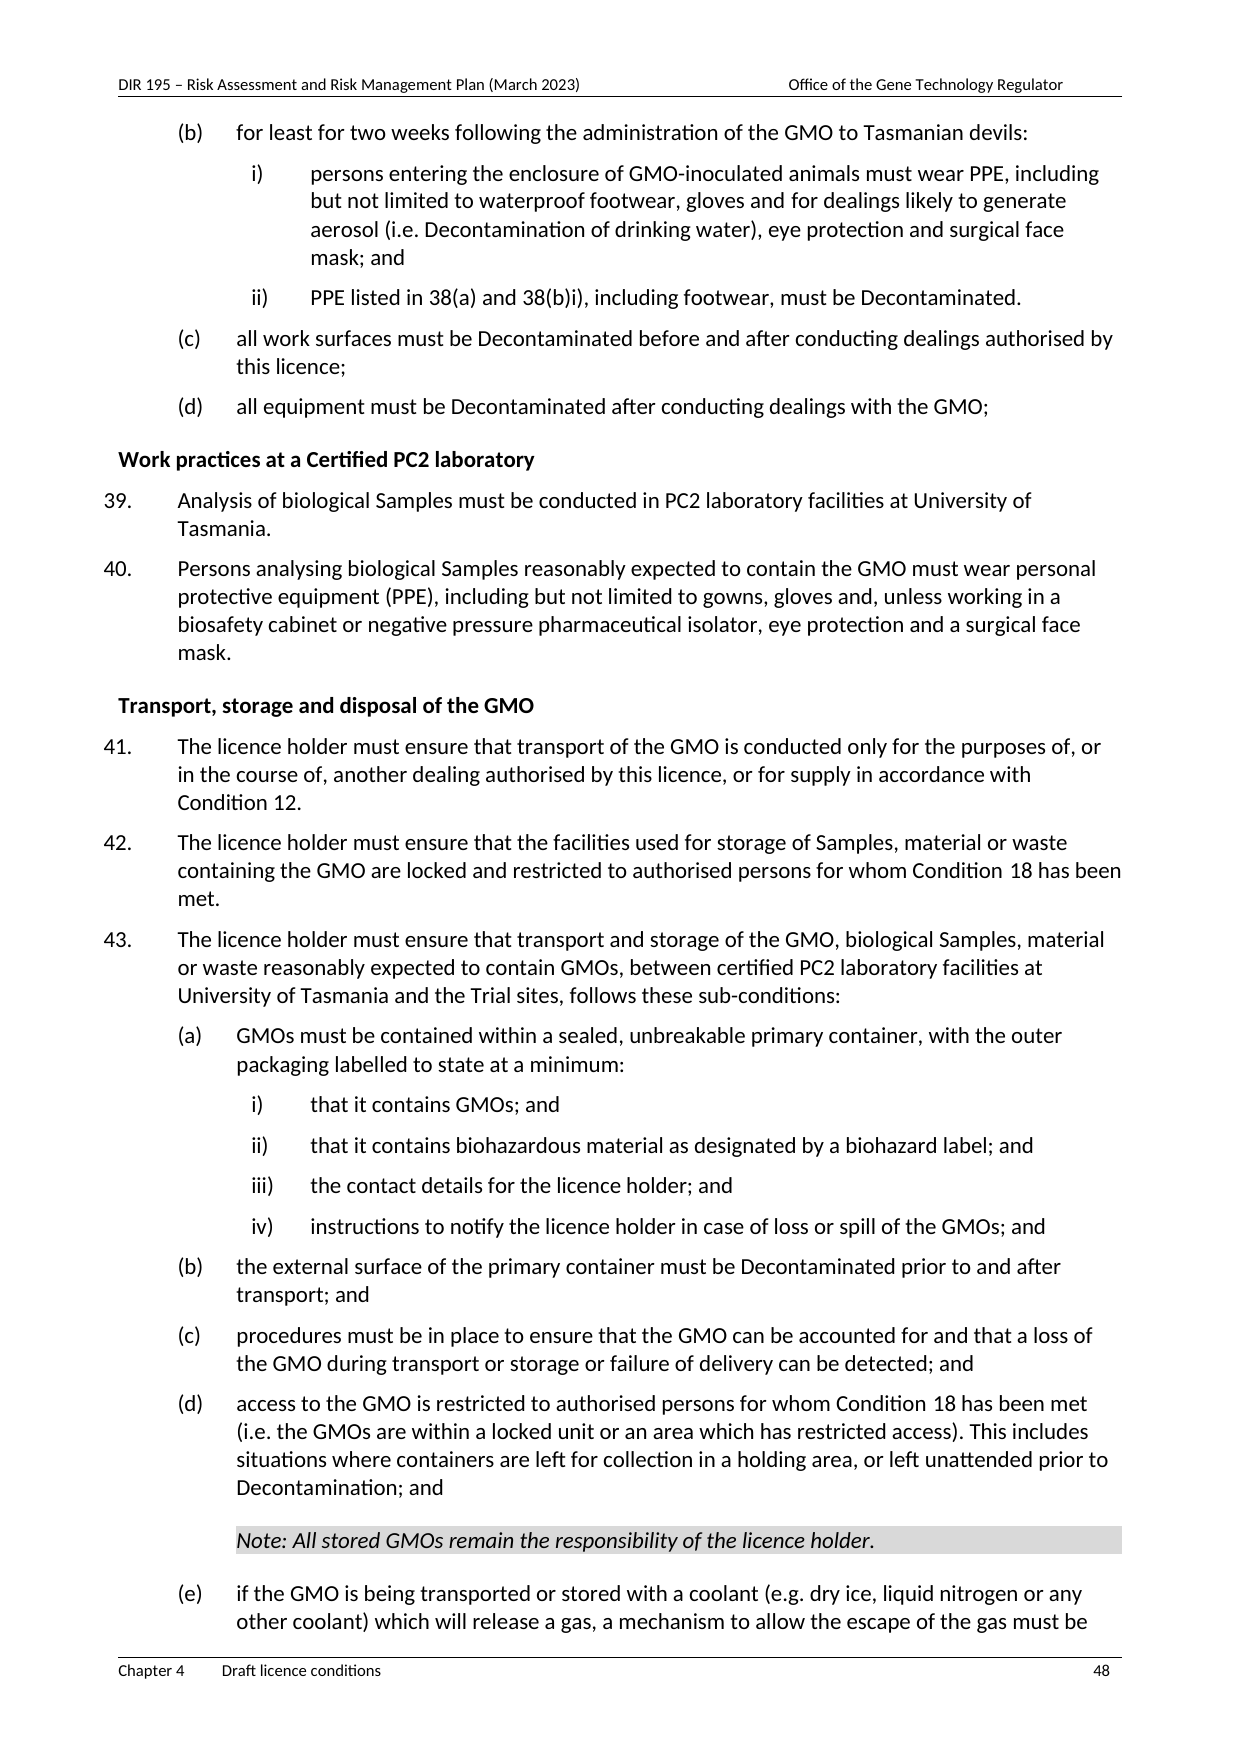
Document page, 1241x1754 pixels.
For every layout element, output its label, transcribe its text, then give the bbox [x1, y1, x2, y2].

list GMOs must be contained within a sealed, unbreakable primary container, with the outer packaging labelled to state at a minimum: [177, 1022, 1122, 1078]
text instructions to notify the licence holder in case of loss or spill of the GMOs; and [251, 1212, 1122, 1240]
subtitle Work practices at a Certified PC2 laboratory [118, 445, 1122, 473]
text PPE listed in 38(a) and 38(b)i), including footwear, must be Decontaminated. [251, 283, 1122, 311]
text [177, 1579, 1122, 1636]
text all work surfaces must be Decontaminated before and after conducting dealings authorised by this licence; [177, 324, 1122, 380]
subtitle Transport, storage and disposal of the GMO [118, 691, 1122, 719]
text Note: All stored GMOs remain the responsibility of the licence holder. [236, 1526, 1122, 1554]
list that it contains GMOs; and [251, 1090, 1122, 1118]
list for least for two weeks following the administration of the GMO to Tasmanian devils: [177, 118, 1122, 146]
text the contact details for the licence holder; and [251, 1171, 1122, 1199]
text Persons analysing biological Samples reasonably expected to contain the GMO must wear personal protective equipment (PPE), including but not limited to gowns, gloves and, unless working in a biosafety cabinet or negative pressure pharmaceutical isolator, eye protection and a surgical face mask. [103, 554, 1122, 666]
text the external surface of the primary container must be Decontaminated prior to and after transport; and [177, 1252, 1122, 1308]
text The licence holder must ensure that the facilities used for storage of Samples, material or waste containing the GMO are locked and restricted to authorised persons for whom Condition 18 has been met. [103, 828, 1122, 913]
text The licence holder must ensure that transport of the GMO is conducted only for the purposes of, or in the course of, another dealing authorised by this licence, or for supply in accordance with Condition 12. [103, 732, 1122, 816]
text all equipment must be Decontaminated after conducting dealings with the GMO; [177, 392, 1122, 420]
text Analysis of biological Samples must be conducted in PC2 laboratory facilities at University of Tasmania. [103, 486, 1122, 542]
text access to the GMO is restricted to authorised persons for whom Condition 18 has been met (i.e. the GMOs are within a locked unit or an area which has restricted access). This includes situations where containers are left for collection in a holding area, or left unattended prior to Decontamination; and [177, 1389, 1122, 1501]
text The licence holder must ensure that transport and storage of the GMO, biological Samples, material or waste reasonably expected to contain GMOs, between certified PC2 laboratory facilities at University of Tasmania and the Trial sites, follows these sub-conditions: [103, 925, 1122, 1009]
text that it contains biohazardous material as designated by a biohazard label; and [251, 1131, 1122, 1159]
list persons entering the enclosure of GMO-inoculated animals must wear PPE, including but not limited to waterproof footwear, gloves and for dealings likely to generate aerosol (i.e. Decontamination of drinking water), eye protection and surgical face mask; and [251, 159, 1122, 271]
text procedures must be in place to ensure that the GMO can be accounted for and that a loss of the GMO during transport or storage or failure of delivery can be detected; and [177, 1321, 1122, 1377]
